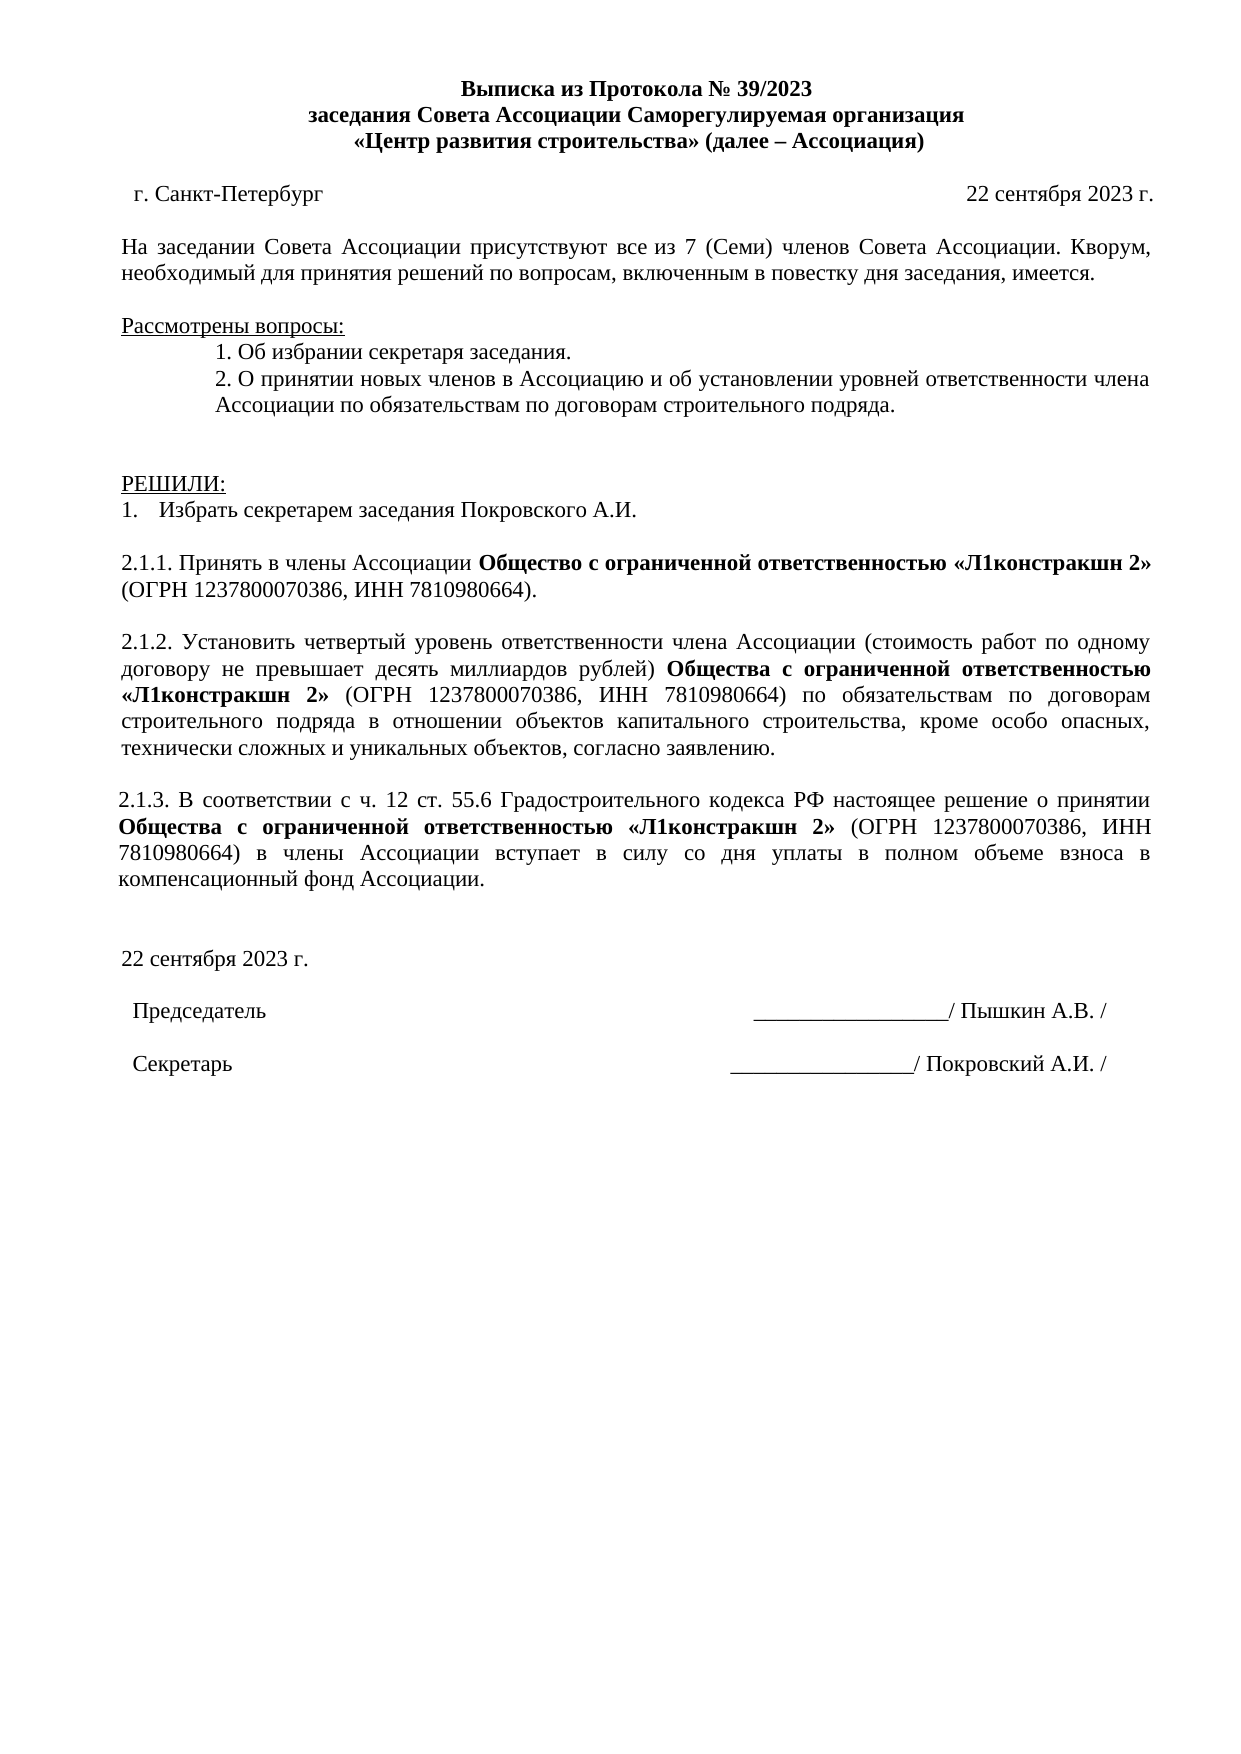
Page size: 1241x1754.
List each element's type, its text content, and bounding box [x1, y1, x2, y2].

text 1. Об избрании секретаря заседания. [215, 338, 1152, 365]
text 2. О принятии новых членов в Ассоциацию и об установлении уровней ответственности члена Ассоциации по обязательствам по договорам строительного подряда. [215, 365, 1152, 417]
list Избрать секретарем заседания Покровского А.И. [121, 497, 1152, 523]
text 2.1.1. Принять в члены Ассоциации Общество с ограниченной ответственностью «Л1констракшн 2» (ОГРН 1237800070386, ИНН 7810980664). [121, 549, 1152, 602]
table_header Председатель Секретарь [121, 997, 320, 1076]
text «Центр развития строительства» (далее – Ассоциация) [121, 128, 1152, 154]
text 2.1.3. В соответствии с ч. 12 ст. 55.6 Градостроительного кодекса РФ настоящее решение о принятии Общества с ограниченной ответственностью «Л1констракшн 2» (ОГРН 1237800070386, ИНН 7810980664) в члены Ассоциации вступает в силу со дня уплаты в полном объеме взноса в компенсационный фонд Ассоциации. [118, 786, 1152, 892]
text 22 сентября 2023 г. [121, 944, 1152, 971]
table_header г. Санкт-Петербург [123, 180, 644, 207]
text Выписка из Протокола № 39/2023 [121, 75, 1152, 101]
table_header 22 сентября 2023 г. [644, 180, 1165, 207]
text заседания Совета Ассоциации Саморегулируемая организация [121, 101, 1152, 128]
text Рассмотрены вопросы: [121, 312, 1152, 338]
text На заседании Совета Ассоциации присутствуют все из 7 (Семи) членов Совета Ассоциации. Кворум, необходимый для принятия решений по вопросам, включенным в повестку дня заседания, имеется. [121, 233, 1152, 286]
table_header _________________/ Пышкин А.В. / ________________/ Покровский А.И. / [320, 997, 1118, 1076]
text РЕШИЛИ: [121, 470, 1152, 497]
text 2.1.2. Установить четвертый уровень ответственности члена Ассоциации (стоимость работ по одному договору не превышает десять миллиардов рублей) Общества с ограниченной ответственностью «Л1констракшн 2» (ОГРН 1237800070386, ИНН 7810980664) по обязательствам по договорам строительного подряда в отношении объектов капитального строительства, кроме особо опасных, технически сложных и уникальных объектов, согласно заявлению. [121, 628, 1152, 760]
